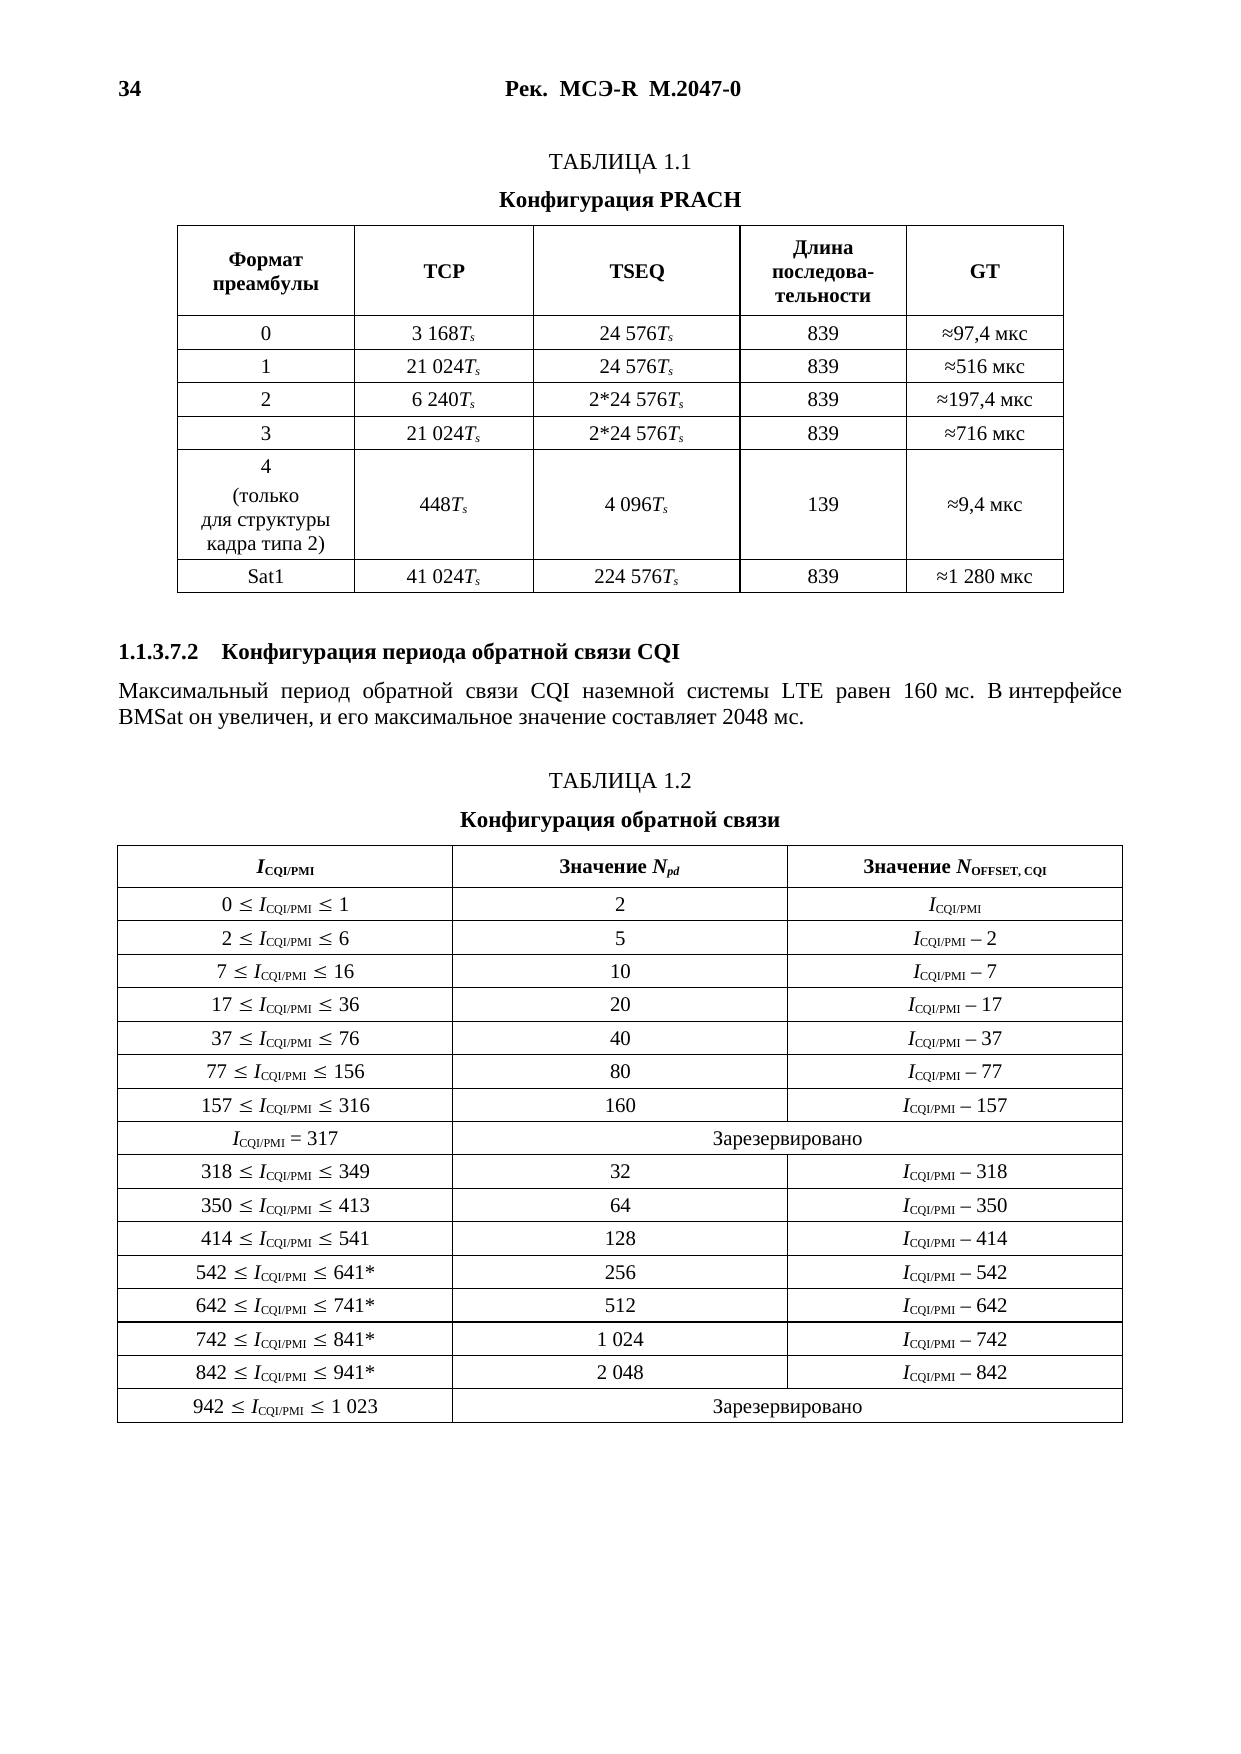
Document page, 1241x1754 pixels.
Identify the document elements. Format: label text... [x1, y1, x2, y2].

table_cell ICQI/PMI – 742 [788, 1323, 1122, 1355]
table_cell 256 [453, 1256, 787, 1288]
table_cell 40 [453, 1022, 787, 1054]
table_cell 448Ts [355, 450, 533, 559]
table_cell 21 024Ts [355, 417, 533, 449]
table_cell 2 048 [453, 1356, 787, 1388]
table_cell 128 [453, 1222, 787, 1254]
table_cell 742 ICQI/PMI 841* [118, 1323, 452, 1355]
table_cell 21 024Ts [355, 350, 533, 382]
table_cell 3 [178, 417, 354, 449]
table_cell 942 ICQI/PMI 1 023 [118, 1389, 452, 1422]
table_cell ≈97,4 мкс [907, 316, 1063, 349]
table_header TSEQ [534, 226, 739, 315]
table_cell 642 ICQI/PMI 741* [118, 1289, 452, 1321]
table_cell ICQI/PMI – 2 [788, 921, 1122, 954]
table_header GT [907, 226, 1063, 315]
table_cell 4 (только для структуры кадра типа 2) [178, 450, 354, 559]
table_cell 160 [453, 1089, 787, 1121]
table_cell 839 [741, 383, 906, 416]
text ТАБЛИЦА 1.2 [118, 767, 1122, 794]
subtitle 1.1.3.7.2 Конфигурация периода обратной связи CQI [118, 638, 1122, 664]
table_cell ICQI/PMI – 414 [788, 1222, 1122, 1254]
table_header ICQI/PMI [118, 846, 452, 887]
table_cell ICQI/PMI = 317 [118, 1122, 452, 1154]
table_cell ICQI/PMI – 77 [788, 1055, 1122, 1087]
table_cell ≈1 280 мкс [907, 560, 1063, 592]
table_cell ≈716 мкс [907, 417, 1063, 449]
table_cell 1 024 [453, 1323, 787, 1355]
table_cell Зарезервировано [453, 1389, 1122, 1422]
table_cell 839 [741, 316, 906, 349]
table_header Значение Npd [453, 846, 787, 887]
table_cell 414 ICQI/PMI 541 [118, 1222, 452, 1254]
table_cell ICQI/PMI – 842 [788, 1356, 1122, 1388]
table_header Значение NOFFSET, CQI [788, 846, 1122, 887]
table_cell 2 [178, 383, 354, 416]
table_cell ≈9,4 мкс [907, 450, 1063, 559]
table_cell 1 [178, 350, 354, 382]
table_cell ICQI/PMI – 542 [788, 1256, 1122, 1288]
table_cell 37 ICQI/PMI 76 [118, 1022, 452, 1054]
table_cell 350 ICQI/PMI 413 [118, 1189, 452, 1221]
table_cell 2 ICQI/PMI 6 [118, 921, 452, 954]
table_cell 224 576Ts [534, 560, 739, 592]
text ТАБЛИЦА 1.1 [118, 148, 1122, 174]
table_cell 542 ICQI/PMI 641* [118, 1256, 452, 1288]
table_cell ICQI/PMI – 7 [788, 955, 1122, 987]
table_cell 7 ICQI/PMI 16 [118, 955, 452, 987]
table_cell 139 [741, 450, 906, 559]
table_cell ≈516 мкс [907, 350, 1063, 382]
table_cell Зарезервировано [453, 1122, 1122, 1154]
table_cell 512 [453, 1289, 787, 1321]
table_header Формат преамбулы [178, 226, 354, 315]
table_cell 41 024Ts [355, 560, 533, 592]
table_header Длина последова-тельности [741, 226, 906, 315]
table_cell 5 [453, 921, 787, 954]
table_cell 0 ICQI/PMI 1 [118, 888, 452, 920]
table_cell ICQI/PMI – 318 [788, 1155, 1122, 1188]
title Конфигурация обратной связи [118, 806, 1122, 832]
table_cell 157 ICQI/PMI 316 [118, 1089, 452, 1121]
table_cell ≈197,4 мкс [907, 383, 1063, 416]
table_cell ICQI/PMI – 37 [788, 1022, 1122, 1054]
table_cell 17 ICQI/PMI 36 [118, 988, 452, 1021]
table_cell Sat1 [178, 560, 354, 592]
text Максимальный период обратной связи CQI наземной системы LTE равен 160 мс. В интерфейсе BMSat он увеличен, и его максимальное значение составляет 2048 мс. [118, 677, 1122, 730]
table_cell 80 [453, 1055, 787, 1087]
table_cell 77 ICQI/PMI 156 [118, 1055, 452, 1087]
table_cell 842 ICQI/PMI 941* [118, 1356, 452, 1388]
table_cell 6 240Ts [355, 383, 533, 416]
table_header TCP [355, 226, 533, 315]
table_cell 318 ICQI/PMI 349 [118, 1155, 452, 1188]
table_cell 20 [453, 988, 787, 1021]
table_cell 839 [741, 560, 906, 592]
table_cell ICQI/PMI – 350 [788, 1189, 1122, 1221]
table_cell 839 [741, 350, 906, 382]
table_cell ICQI/PMI – 642 [788, 1289, 1122, 1321]
table_cell 64 [453, 1189, 787, 1221]
title Конфигурация PRACH [118, 187, 1122, 213]
table_cell 32 [453, 1155, 787, 1188]
table_cell 2 [453, 888, 787, 920]
table_cell 24 576Ts [534, 316, 739, 349]
table_cell 2*24 576Ts [534, 417, 739, 449]
table_cell 10 [453, 955, 787, 987]
table_cell 839 [741, 417, 906, 449]
table_cell 4 096Ts [534, 450, 739, 559]
table_cell 2*24 576Ts [534, 383, 739, 416]
table_cell ICQI/PMI – 157 [788, 1089, 1122, 1121]
table_cell 24 576Ts [534, 350, 739, 382]
table_cell ICQI/PMI – 17 [788, 988, 1122, 1021]
table_cell 0 [178, 316, 354, 349]
table_cell ICQI/PMI [788, 888, 1122, 920]
table_cell 3 168Ts [355, 316, 533, 349]
